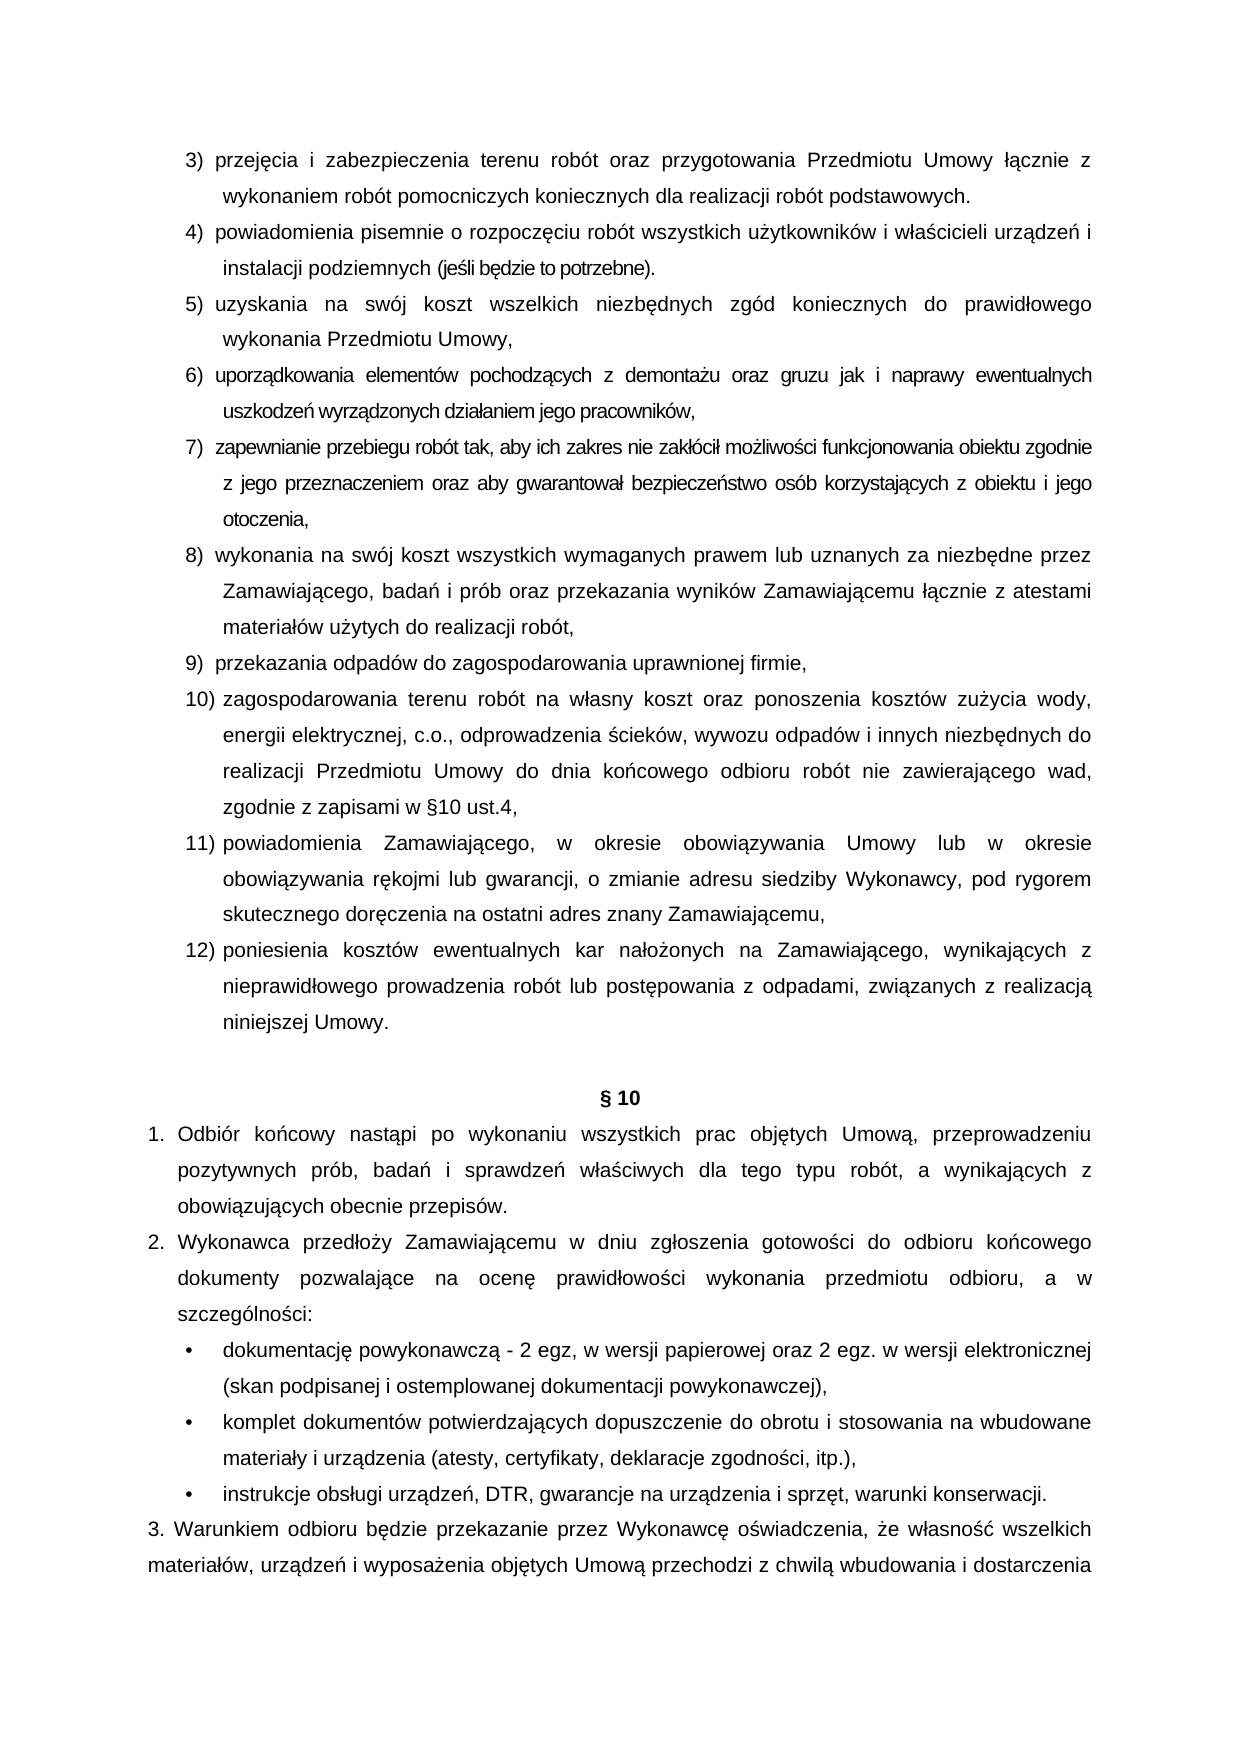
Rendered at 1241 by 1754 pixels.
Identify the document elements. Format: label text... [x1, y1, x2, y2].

list powiadomienia Zamawiającego, w okresie obowiązywania Umowy lub w okresie obowiązywania rękojmi lub gwarancji, o zmianie adresu siedziby Wykonawcy, pod rygorem skutecznego doręczenia na ostatni adres znany Zamawiającemu, [185, 830, 1093, 926]
list powiadomienia pisemnie o rozpoczęciu robót wszystkich użytkowników i właścicieli urządzeń i instalacji podziemnych (jeśli będzie to potrzebne). [185, 219, 1093, 279]
list poniesienia kosztów ewentualnych kar nałożonych na Zamawiającego, wynikających z nieprawidłowego prowadzenia robót lub postępowania z odpadami, związanych z realizacją niniejszej Umowy. [185, 938, 1093, 1034]
list przekazania odpadów do zagospodarowania uprawnionej firmie, [185, 651, 1093, 675]
list uporządkowania elementów pochodzących z demontażu oraz gruzu jak i naprawy ewentualnych uszkodzeń wyrządzonych działaniem jego pracowników, [185, 363, 1093, 423]
list Odbiór końcowy nastąpi po wykonaniu wszystkich prac objętych Umową, przeprowadzeniu pozytywnych prób, badań i sprawdzeń właściwych dla tego typu robót, a wynikających z obowiązujących obecnie przepisów. [148, 1122, 1093, 1218]
list zagospodarowania terenu robót na własny koszt oraz ponoszenia kosztów zużycia wody, energii elektrycznej, c.o., odprowadzenia ścieków, wywozu odpadów i innych niezbędnych do realizacji Przedmiotu Umowy do dnia końcowego odbioru robót nie zawierającego wad, zgodnie z zapisami w §10 ust.4, [185, 687, 1093, 818]
list Wykonawca przedłoży Zamawiającemu w dniu zgłoszenia gotowości do odbioru końcowego dokumenty pozwalające na ocenę prawidłowości wykonania przedmiotu odbioru, a w szczególności: [148, 1230, 1093, 1326]
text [148, 1517, 1093, 1577]
list zapewnianie przebiegu robót tak, aby ich zakres nie zakłócił możliwości funkcjonowania obiektu zgodnie z jego przeznaczeniem oraz aby gwarantował bezpieczeństwo osób korzystających z obiektu i jego otoczenia, [185, 435, 1093, 531]
list dokumentację powykonawczą - 2 egz, w wersji papierowej oraz 2 egz. w wersji elektronicznej (skan podpisanej i ostemplowanej dokumentacji powykonawczej), [185, 1338, 1093, 1397]
list przejęcia i zabezpieczenia terenu robót oraz przygotowania Przedmiotu Umowy łącznie z wykonaniem robót pomocniczych koniecznych dla realizacji robót podstawowych. [185, 148, 1093, 207]
list wykonania na swój koszt wszystkich wymaganych prawem lub uznanych za niezbędne przez Zamawiającego, badań i prób oraz przekazania wyników Zamawiającemu łącznie z atestami materiałów użytych do realizacji robót, [185, 543, 1093, 639]
text § 10 [148, 1086, 1093, 1110]
list instrukcje obsługi urządzeń, DTR, gwarancje na urządzenia i sprzęt, warunki konserwacji. [185, 1481, 1093, 1505]
list komplet dokumentów potwierdzających dopuszczenie do obrotu i stosowania na wbudowane materiały i urządzenia (atesty, certyfikaty, deklaracje zgodności, itp.), [185, 1409, 1093, 1469]
list uzyskania na swój koszt wszelkich niezbędnych zgód koniecznych do prawidłowego wykonania Przedmiotu Umowy, [185, 291, 1093, 351]
